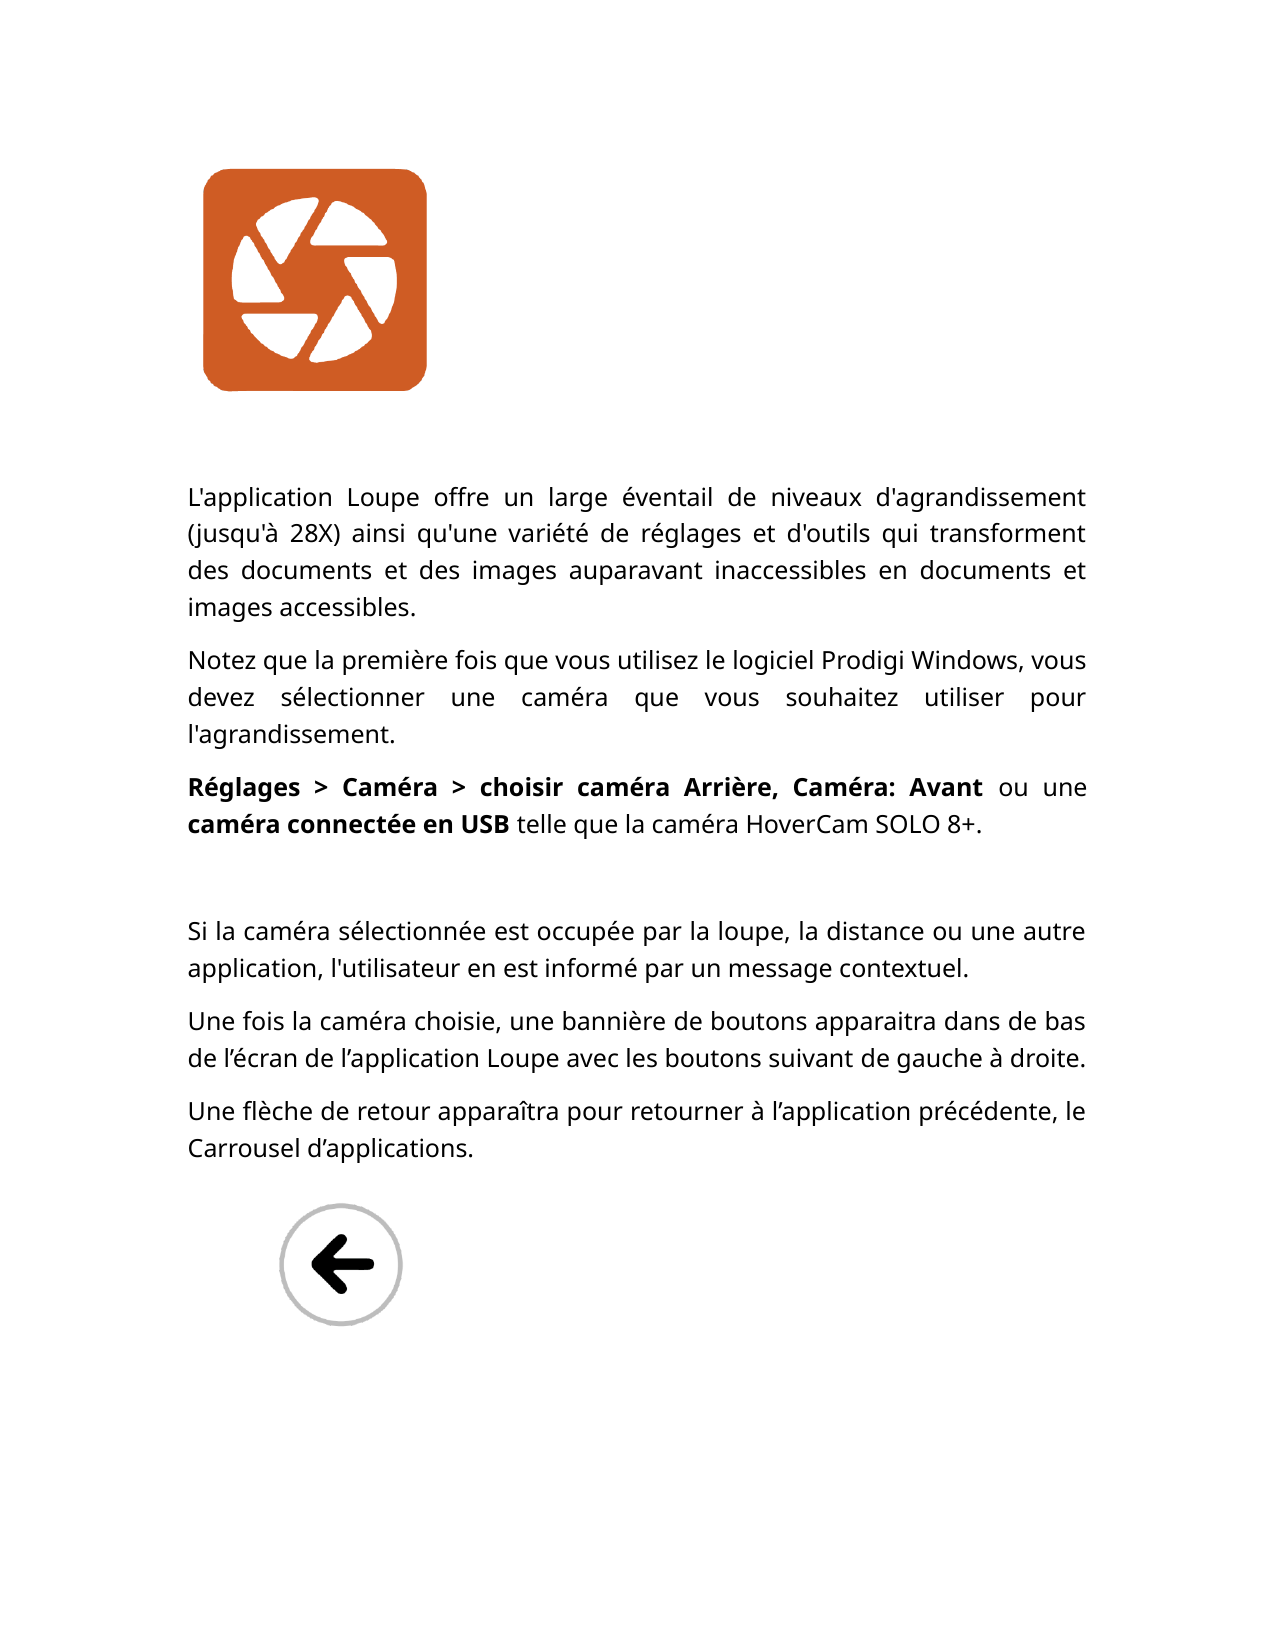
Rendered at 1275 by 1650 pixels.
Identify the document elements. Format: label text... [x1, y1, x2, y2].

picture [262, 1188, 419, 1344]
text Une fois la caméra choisie, une bannière de boutons apparaitra dans de bas de l’écran de l’application Loupe avec les boutons suivant de gauche à droite. [187, 1004, 1087, 1075]
text Réglages > Caméra > choisir caméra Arrière, Caméra: Avant ou une caméra connectée en USB telle que la caméra HoverCam SOLO 8+. [187, 770, 1087, 841]
picture [187, 150, 445, 407]
text L'application Loupe offre un large éventail de niveaux d'agrandissement (jusqu'à 28X) ainsi qu'une variété de réglages et d'outils qui transforment des documents et des images auparavant inaccessibles en documents et images accessibles. [187, 479, 1087, 624]
text Notez que la première fois que vous utilisez le logiciel Prodigi Windows, vous devez sélectionner une caméra que vous souhaitez utiliser pour l'agrandissement. [187, 643, 1087, 751]
text Une flèche de retour apparaîtra pour retourner à l’application précédente, le Carrousel d’applications. [187, 1094, 1087, 1165]
text Si la caméra sélectionnée est occupée par la loupe, la distance ou une autre application, l'utilisateur en est informé par un message contextuel. [187, 914, 1087, 984]
